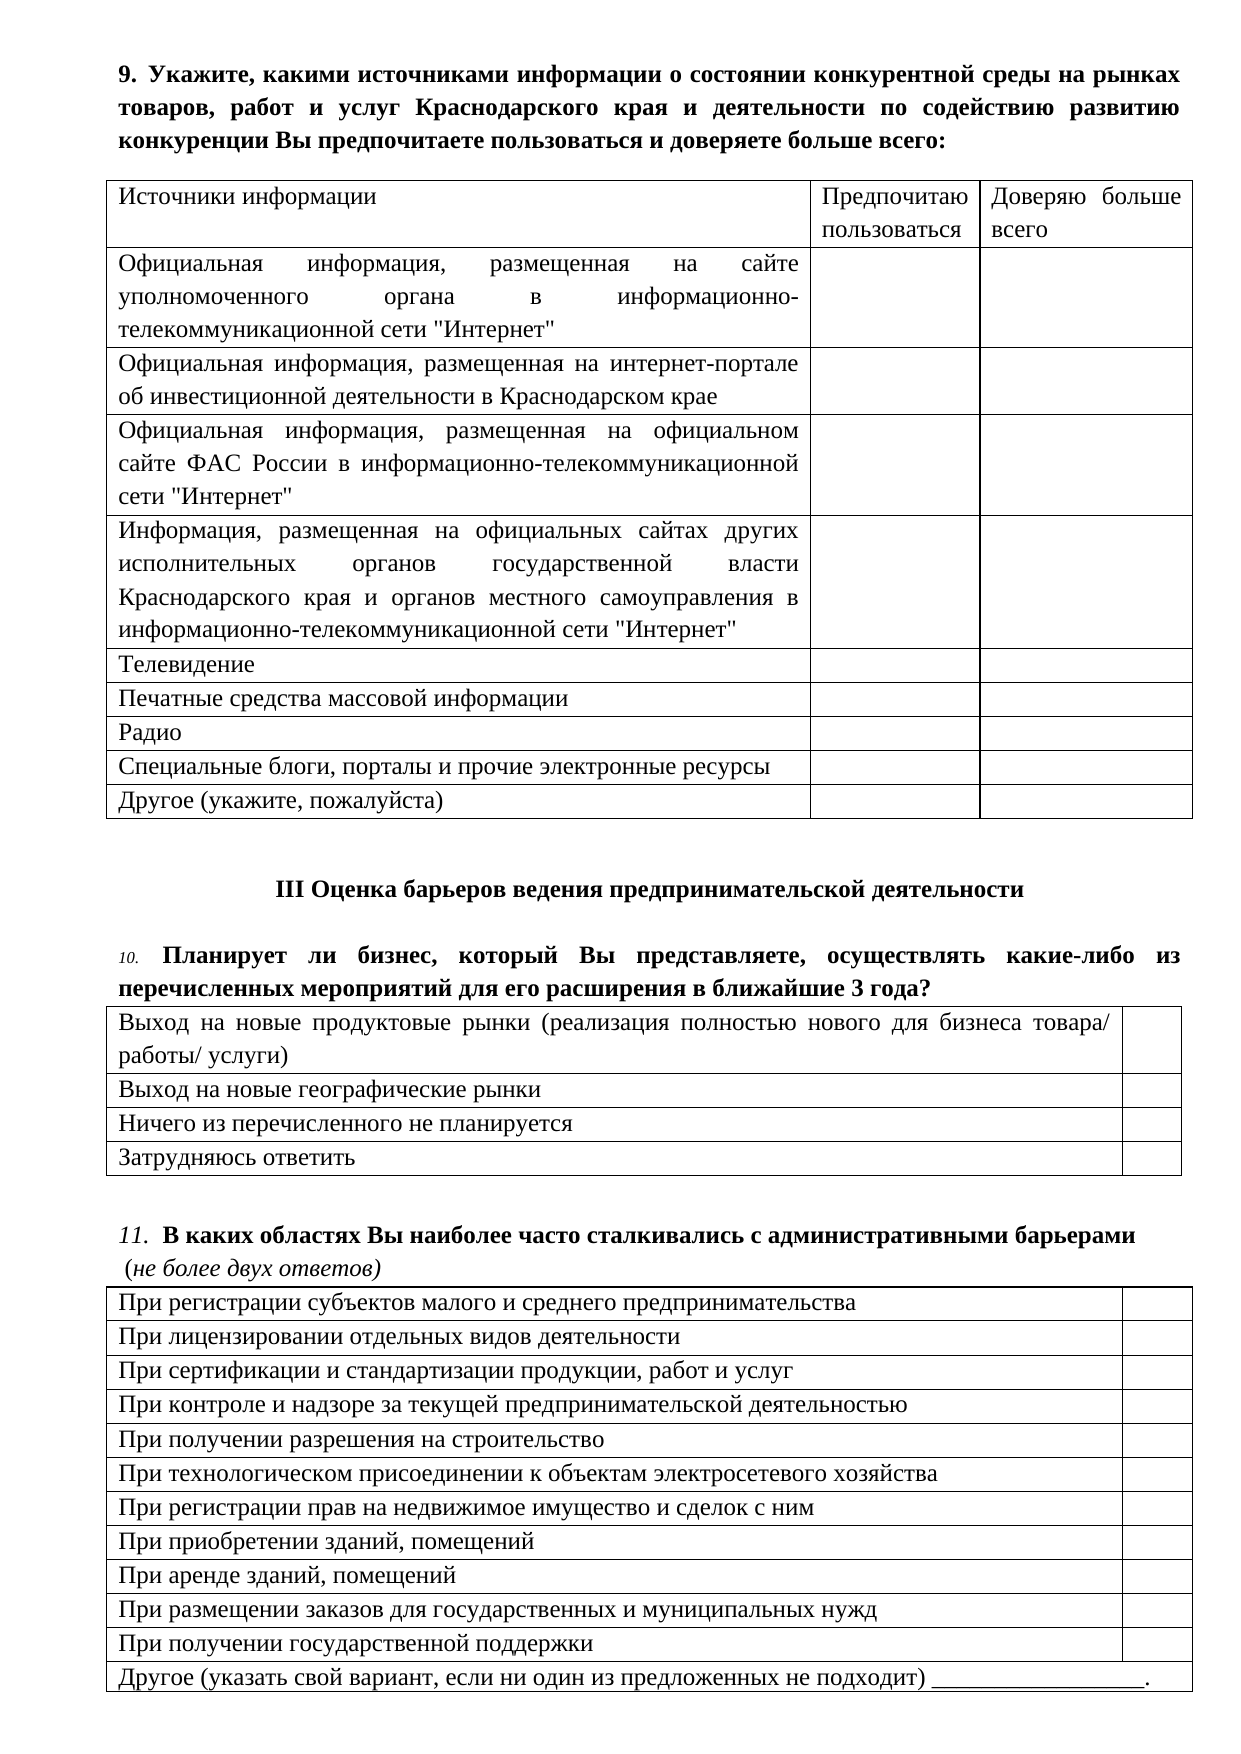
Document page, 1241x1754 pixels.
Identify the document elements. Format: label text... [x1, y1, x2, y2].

table_cell [811, 348, 979, 414]
table_cell Выход на новые географические рынки [107, 1074, 1122, 1107]
table_cell [1123, 1594, 1192, 1627]
table_cell При сертификации и стандартизации продукции, работ и услуг [107, 1356, 1122, 1388]
table_cell [1123, 1356, 1192, 1388]
table_cell Радио [107, 717, 810, 750]
table_cell При размещении заказов для государственных и муниципальных нужд [107, 1594, 1122, 1627]
table_cell Ничего из перечисленного не планируется [107, 1108, 1122, 1141]
list III Оценка барьеров ведения предпринимательской деятельности [118, 874, 1181, 903]
table_cell [1123, 1560, 1192, 1593]
table_cell [981, 717, 1192, 750]
table_cell При приобретении зданий, помещений [107, 1526, 1122, 1559]
table_cell [981, 649, 1192, 682]
table_cell [981, 516, 1192, 648]
table_cell При регистрации прав на недвижимое имущество и сделок с ним [107, 1492, 1122, 1525]
table_cell [811, 248, 979, 347]
table_header Предпочитаю пользоваться [811, 181, 979, 247]
table_cell [981, 348, 1192, 414]
table_cell [1123, 1321, 1192, 1354]
table_cell [811, 516, 979, 648]
table_cell [811, 649, 979, 682]
table_cell [1123, 1492, 1192, 1525]
table_cell При лицензировании отдельных видов деятельности [107, 1321, 1122, 1354]
table_cell [981, 415, 1192, 514]
table_cell [1123, 1142, 1181, 1175]
table_cell [1123, 1458, 1192, 1491]
table_cell При технологическом присоединении к объектам электросетевого хозяйства [107, 1458, 1122, 1491]
list В каких областях Вы наиболее часто сталкивались с административными барьерами [118, 1220, 1181, 1249]
table_header При регистрации субъектов малого и среднего предпринимательства [107, 1288, 1122, 1320]
table_cell Официальная информация, размещенная на сайте уполномоченного органа в информационно-телекоммуникационной сети "Интернет" [107, 248, 810, 347]
table_header Доверяю больше всего [981, 181, 1192, 247]
table_cell Другое (укажите, пожалуйста) [107, 785, 810, 818]
table_cell [811, 683, 979, 716]
table_cell Официальная информация, размещенная на интернет-портале об инвестиционной деятельности в Краснодарском крае [107, 348, 810, 414]
table_cell [1123, 1628, 1192, 1661]
table_cell [811, 415, 979, 514]
table_cell При получении государственной поддержки [107, 1628, 1122, 1661]
table_cell При аренде зданий, помещений [107, 1560, 1122, 1593]
table_cell Затрудняюсь ответить [107, 1142, 1122, 1175]
table_cell Официальная информация, размещенная на официальном сайте ФАС России в информационно-телекоммуникационной сети "Интернет" [107, 415, 810, 514]
table_header [1123, 1288, 1192, 1320]
table_cell [981, 785, 1192, 818]
table_cell При получении разрешения на строительство [107, 1424, 1122, 1457]
table_cell Информация, размещенная на официальных сайтах других исполнительных органов государственной власти Краснодарского края и органов местного самоуправления в информационно-телекоммуникационной сети "Интернет" [107, 516, 810, 648]
table_cell [811, 717, 979, 750]
table_cell [1123, 1526, 1192, 1559]
table_cell При контроле и надзоре за текущей предпринимательской деятельностью [107, 1390, 1122, 1423]
table_header Источники информации [107, 181, 810, 247]
table_cell [811, 751, 979, 784]
table_cell [1123, 1074, 1181, 1107]
table_header Выход на новые продуктовые рынки (реализация полностью нового для бизнеса товара/ работы/ услуги) [107, 1007, 1122, 1073]
table_cell [981, 683, 1192, 716]
table_cell [811, 785, 979, 818]
table_header [1123, 1007, 1181, 1073]
table_cell [981, 751, 1192, 784]
table_cell Печатные средства массовой информации [107, 683, 810, 716]
table_cell [1123, 1108, 1181, 1141]
list Укажите, какими источниками информации о состоянии конкурентной среды на рынках товаров, работ и услуг Краснодарского края и деятельности по содействию развитию конкуренции Вы предпочитаете пользоваться и доверяете больше всего: [118, 59, 1181, 154]
table_cell [1123, 1390, 1192, 1423]
table_cell [981, 248, 1192, 347]
table_cell Телевидение [107, 649, 810, 682]
list (не более двух ответов) [118, 1253, 1181, 1282]
list Планирует ли бизнес, который Вы представляете, осуществлять какие-либо из перечисленных мероприятий для его расширения в ближайшие 3 года? [118, 940, 1181, 1002]
table_cell Специальные блоги, порталы и прочие электронные ресурсы [107, 751, 810, 784]
table_cell [1123, 1424, 1192, 1457]
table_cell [107, 1662, 1192, 1691]
